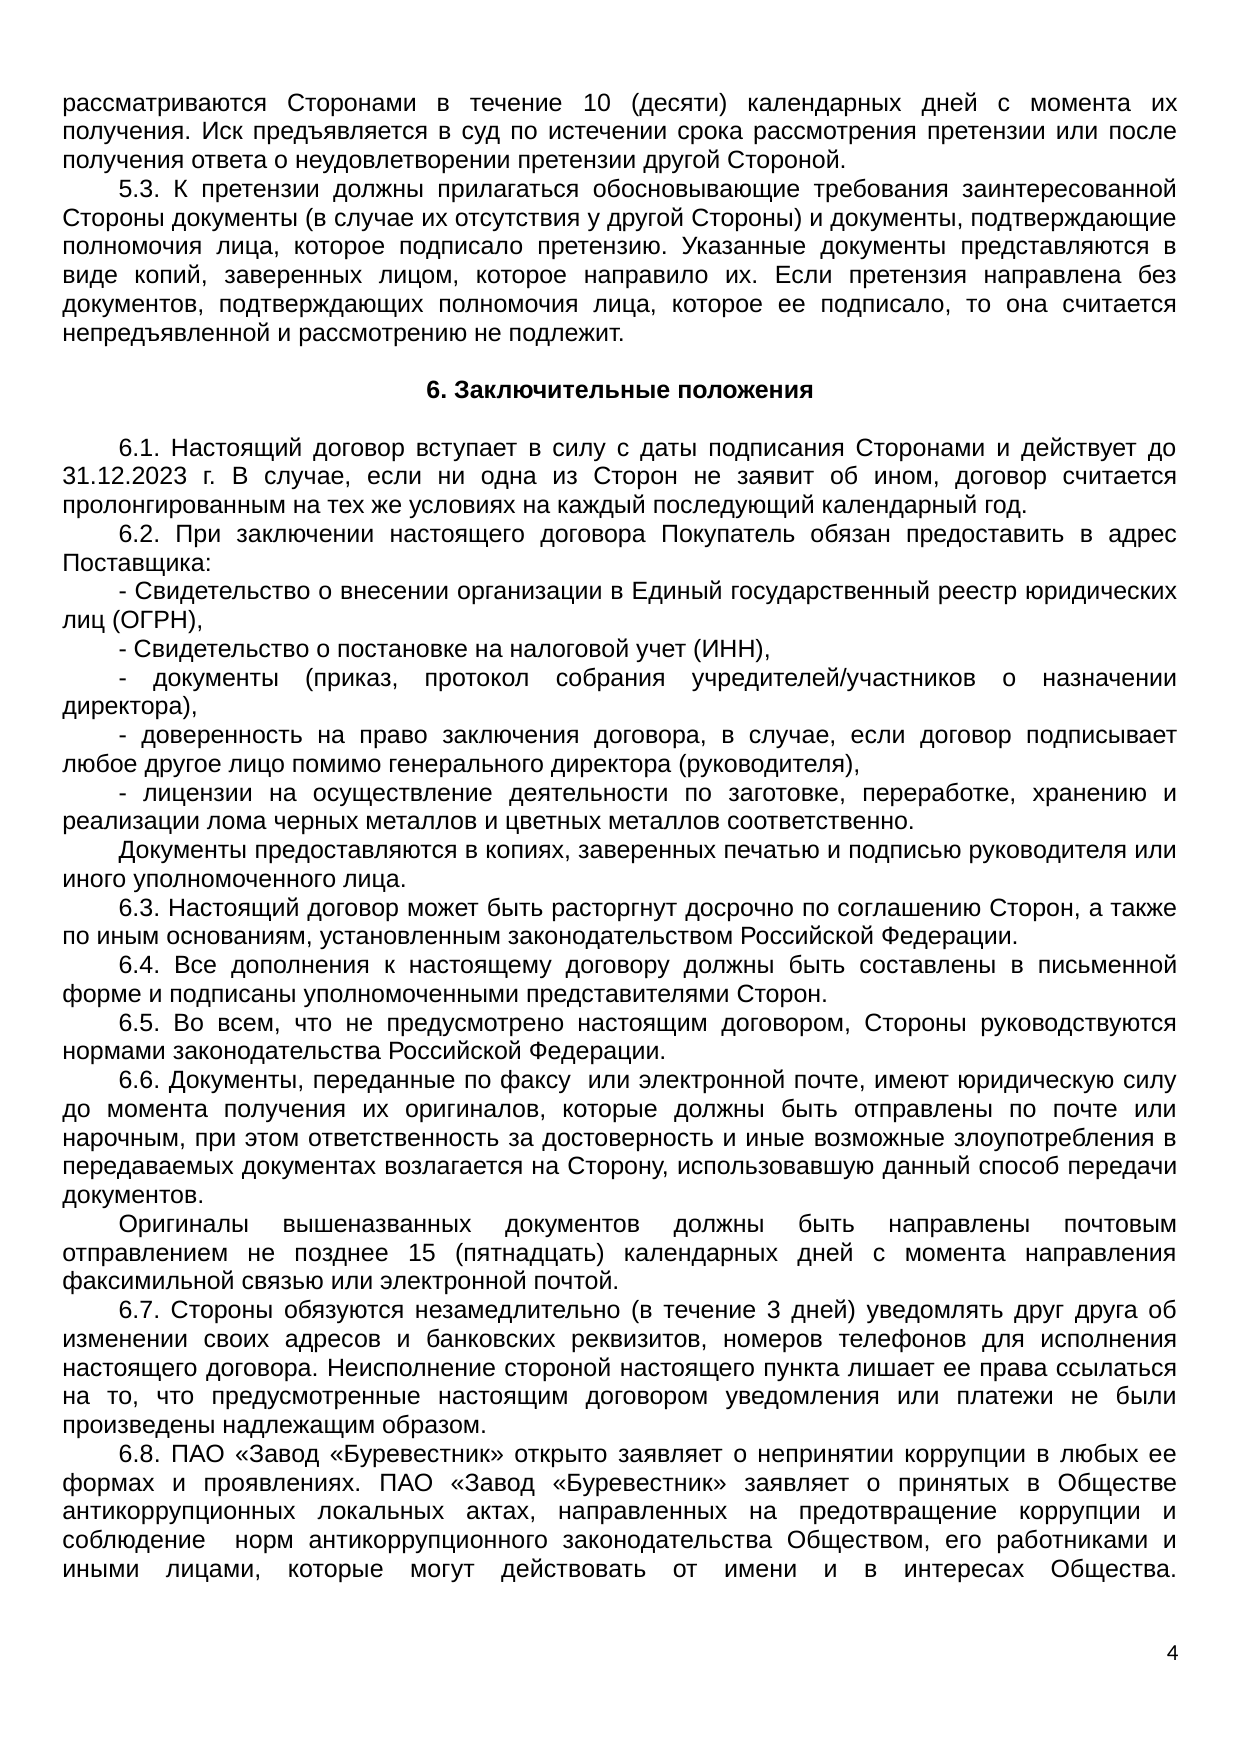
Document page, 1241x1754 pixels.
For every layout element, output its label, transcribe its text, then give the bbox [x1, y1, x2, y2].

text 6.4. Все дополнения к настоящему договору должны быть составлены в письменной форме и подписаны уполномоченными представителями Сторон. [62, 950, 1178, 1008]
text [62, 1439, 1178, 1583]
text Оригиналы вышеназванных документов должны быть направлены почтовым отправлением не позднее 15 (пятнадцать) календарных дней с момента направления факсимильной связью или электронной почтой. [62, 1209, 1178, 1295]
text 6.3. Настоящий договор может быть расторгнут досрочно по соглашению Сторон, а также по иным основаниям, установленным законодательством Российской Федерации. [62, 893, 1178, 950]
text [62, 88, 1178, 174]
text - лицензии на осуществление деятельности по заготовке, переработке, хранению и реализации лома черных металлов и цветных металлов соответственно. [62, 778, 1178, 835]
text 5.3. К претензии должны прилагаться обосновывающие требования заинтересованной Стороны документы (в случае их отсутствия у другой Стороны) и документы, подтверждающие полномочия лица, которое подписало претензию. Указанные документы представляются в виде копий, заверенных лицом, которое направило их. Если претензия направлена без документов, подтверждающих полномочия лица, которое ее подписало, то она считается непредъявленной и рассмотрению не подлежит. [62, 174, 1178, 346]
text Документы предоставляются в копиях, заверенных печатью и подписью руководителя или иного уполномоченного лица. [62, 835, 1178, 893]
text 6.5. Во всем, что не предусмотрено настоящим договором, Стороны руководствуются нормами законодательства Российской Федерации. [62, 1008, 1178, 1065]
text 6.1. Настоящий договор вступает в силу с даты подписания Сторонами и действует до 31.12.2023 г. В случае, если ни одна из Сторон не заявит об ином, договор считается пролонгированным на тех же условиях на каждый последующий календарный год. [62, 433, 1178, 519]
text - доверенность на право заключения договора, в случае, если договор подписывает любое другое лицо помимо генерального директора (руководителя), [62, 720, 1178, 778]
text - Свидетельство о внесении организации в Единый государственный реестр юридических лиц (ОГРН), [62, 576, 1178, 634]
text 6.2. При заключении настоящего договора Покупатель обязан предоставить в адрес Поставщика: [62, 519, 1178, 576]
text 6.7. Стороны обязуются незамедлительно (в течение 3 дней) уведомлять друг друга об изменении своих адресов и банковских реквизитов, номеров телефонов для исполнения настоящего договора. Неисполнение стороной настоящего пункта лишает ее права ссылаться на то, что предусмотренные настоящим договором уведомления или платежи не были произведены надлежащим образом. [62, 1295, 1178, 1439]
text 6.6. Документы, переданные по факсу или электронной почте, имеют юридическую силу до момента получения их оригиналов, которые должны быть отправлены по почте или нарочным, при этом ответственность за достоверность и иные возможные злоупотребления в передаваемых документах возлагается на Сторону, использовавшую данный способ передачи документов. [62, 1065, 1178, 1209]
text - Свидетельство о постановке на налоговой учет (ИНН), [62, 634, 1178, 663]
text - документы (приказ, протокол собрания учредителей/участников о назначении директора), [62, 663, 1178, 720]
list 6. Заключительные положения [62, 375, 1178, 404]
